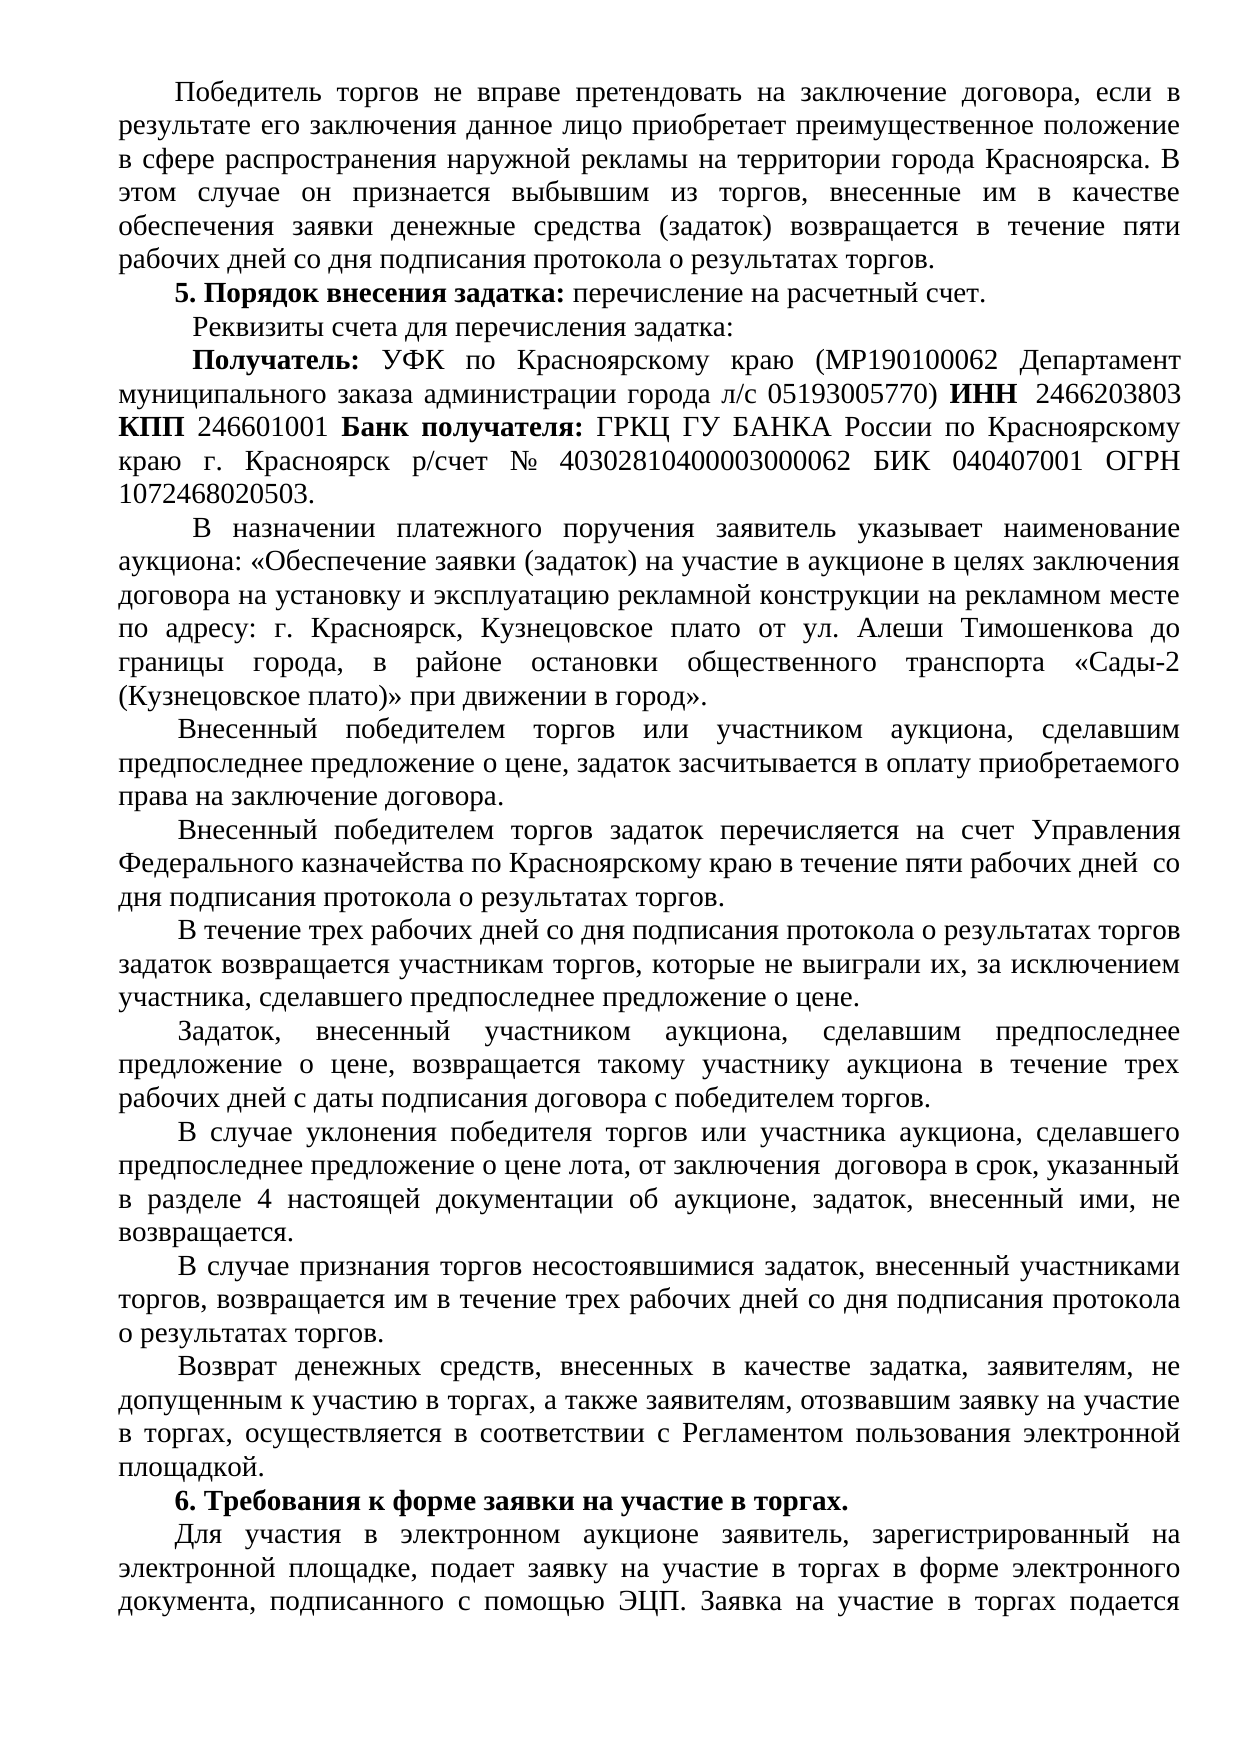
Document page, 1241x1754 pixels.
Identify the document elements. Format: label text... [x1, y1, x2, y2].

title В течение трех рабочих дней со дня подписания протокола о результатах торгов задаток возвращается участникам торгов, которые не выиграли их, за исключением участника, сделавшего предпоследнее предложение о цене. [118, 912, 1181, 1013]
title Внесенный победителем торгов задаток перечисляется на счет Управления Федерального казначейства по Красноярскому краю в течение пяти рабочих дней со дня подписания протокола о результатах торгов. [118, 812, 1181, 912]
title Внесенный победителем торгов или участником аукциона, сделавшим предпоследнее предложение о цене, задаток засчитывается в оплату приобретаемого права на заключение договора. [118, 711, 1181, 812]
title Задаток, внесенный участником аукциона, сделавшим предпоследнее предложение о цене, возвращается такому участнику аукциона в течение трех рабочих дней с даты подписания договора с победителем торгов. [118, 1013, 1181, 1114]
text 6. Требования к форме заявки на участие в торгах. [118, 1483, 1181, 1516]
title В случае уклонения победителя торгов или участника аукциона, сделавшего предпоследнее предложение о цене лота, от заключения договора в срок, указанный в разделе 4 настоящей документации об аукционе, задаток, внесенный ими, не возвращается. [118, 1114, 1181, 1248]
title Реквизиты счета для перечисления задатка: [118, 309, 1181, 342]
title В назначении платежного поручения заявитель указывает наименование аукциона: «Обеспечение заявки (задаток) на участие в аукционе в целях заключения договора на установку и эксплуатацию рекламной конструкции на рекламном месте по адресу: г. Красноярск, Кузнецовское плато от ул. Алеши Тимошенкова до границы города, в районе остановки общественного транспорта «Сады-2 (Кузнецовское плато)» при движении в город». [118, 510, 1181, 711]
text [118, 1516, 1181, 1617]
title Возврат денежных средств, внесенных в качестве задатка, заявителям, не допущенным к участию в торгах, а также заявителям, отозвавшим заявку на участие в торгах, осуществляется в соответствии с Регламентом пользования электронной площадкой. [118, 1348, 1181, 1483]
text 5. Порядок внесения задатка: перечисление на расчетный счет. [118, 275, 1181, 309]
text Победитель торгов не вправе претендовать на заключение договора, если в результате его заключения данное лицо приобретает преимущественное положение в сфере распространения наружной рекламы на территории города Красноярска. В этом случае он признается выбывшим из торгов, внесенные им в качестве обеспечения заявки денежные средства (задаток) возвращается в течение пяти рабочих дней со дня подписания протокола о результатах торгов. [118, 74, 1181, 275]
title В случае признания торгов несостоявшимися задаток, внесенный участниками торгов, возвращается им в течение трех рабочих дней со дня подписания протокола о результатах торгов. [118, 1248, 1181, 1348]
text Получатель: УФК по Красноярскому краю (МР190100062 Департамент муниципального заказа администрации города л/с 05193005770) ИНН 2466203803 КПП 246601001 Банк получателя: ГРКЦ ГУ БАНКА России по Красноярскому краю г. Красноярск р/счет № 40302810400003000062 БИК 040407001 ОГРН 1072468020503. [118, 342, 1181, 510]
